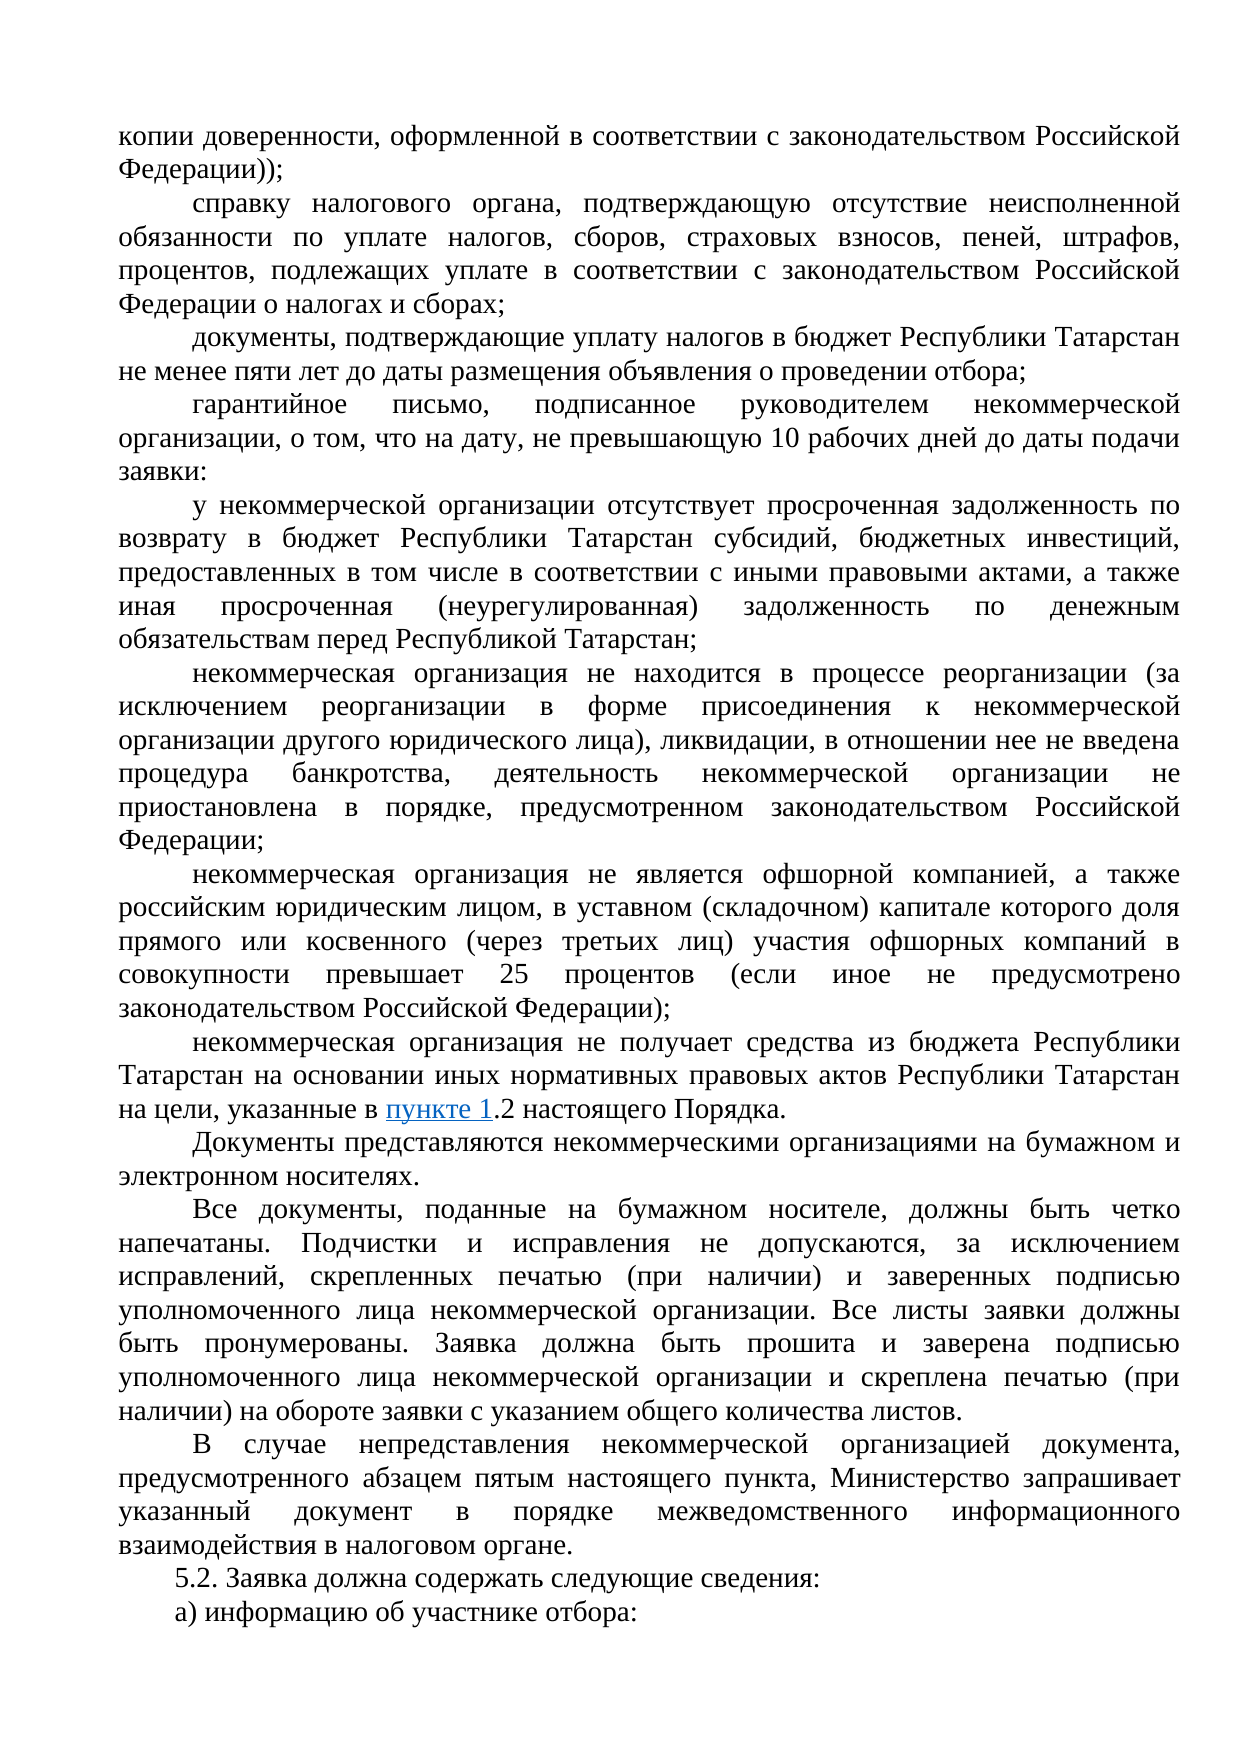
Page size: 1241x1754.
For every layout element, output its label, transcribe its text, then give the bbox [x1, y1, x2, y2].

text гарантийное письмо, подписанное руководителем некоммерческой организации, о том, что на дату, не превышающую 10 рабочих дней до даты подачи заявки: [118, 386, 1181, 487]
text у некоммерческой организации отсутствует просроченная задолженность по возврату в бюджет Республики Татарстан субсидий, бюджетных инвестиций, предоставленных в том числе в соответствии с иными правовыми актами, а также иная просроченная (неурегулированная) задолженность по денежным обязательствам перед Республикой Татарстан; [118, 487, 1181, 655]
text 5.2. Заявка должна содержать следующие сведения: [118, 1560, 1181, 1594]
text некоммерческая организация не находится в процессе реорганизации (за исключением реорганизации в форме присоединения к некоммерческой организации другого юридического лица), ликвидации, в отношении нее не введена процедура банкротства, деятельность некоммерческой организации не приостановлена в порядке, предусмотренном законодательством Российской Федерации; [118, 655, 1181, 856]
text В случае непредставления некоммерческой организацией документа, предусмотренного абзацем пятым настоящего пункта, Министерство запрашивает указанный документ в порядке межведомственного информационного взаимодействия в налоговом органе. [118, 1426, 1181, 1560]
text а) информацию об участнике отбора: [118, 1594, 1181, 1627]
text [118, 118, 1181, 185]
text справку налогового органа, подтверждающую отсутствие неисполненной обязанности по уплате налогов, сборов, страховых взносов, пеней, штрафов, процентов, подлежащих уплате в соответствии с законодательством Российской Федерации о налогах и сборах; [118, 185, 1181, 319]
text некоммерческая организация не является офшорной компанией, а также российским юридическим лицом, в уставном (складочном) капитале которого доля прямого или косвенного (через третьих лиц) участия офшорных компаний в совокупности превышает 25 процентов (если иное не предусмотрено законодательством Российской Федерации); [118, 856, 1181, 1024]
text Все документы, поданные на бумажном носителе, должны быть четко напечатаны. Подчистки и исправления не допускаются, за исключением исправлений, скрепленных печатью (при наличии) и заверенных подписью уполномоченного лица некоммерческой организации. Все листы заявки должны быть пронумерованы. Заявка должна быть прошита и заверена подписью уполномоченного лица некоммерческой организации и скреплена печатью (при наличии) на обороте заявки с указанием общего количества листов. [118, 1191, 1181, 1426]
text некоммерческая организация не получает средства из бюджета Республики Татарстан на основании иных нормативных правовых актов Республики Татарстан на цели, указанные в пункте 1.2 настоящего Порядка. [118, 1024, 1181, 1124]
text Документы представляются некоммерческими организациями на бумажном и электронном носителях. [118, 1124, 1181, 1191]
text документы, подтверждающие уплату налогов в бюджет Республики Татарстан не менее пяти лет до даты размещения объявления о проведении отбора; [118, 319, 1181, 386]
